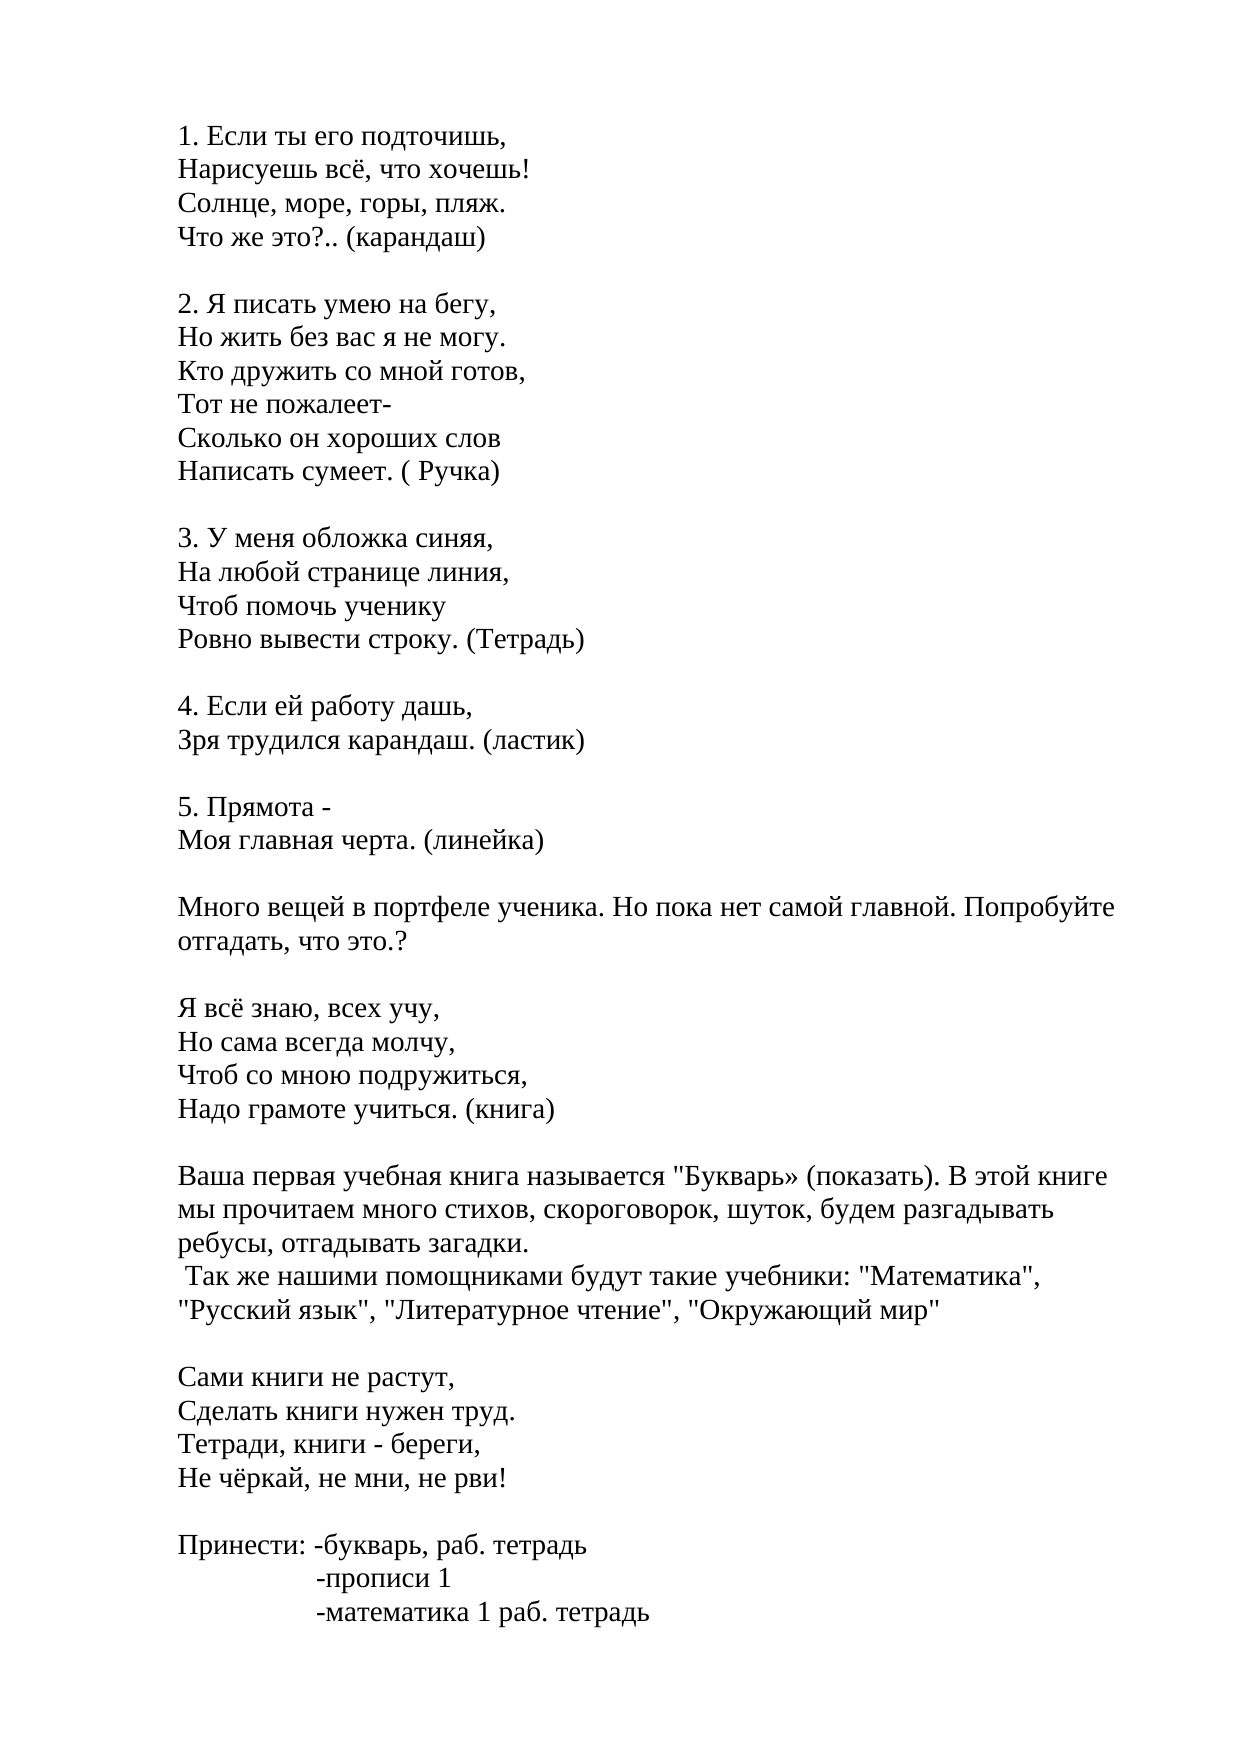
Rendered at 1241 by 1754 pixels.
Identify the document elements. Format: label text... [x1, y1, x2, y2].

text Я всё знаю, всех учу, [177, 990, 1152, 1024]
text На любой странице линия, [177, 554, 1152, 588]
text Ваша первая учебная книга называется "Букварь» (показать). В этой книге мы прочитаем много стихов, скороговорок, шуток, будем разгадывать ребусы, отгадывать загадки. [177, 1158, 1152, 1258]
text Солнце, море, горы, пляж. [177, 185, 1152, 219]
text Не чёркай, не мни, не рви! [177, 1460, 1152, 1493]
text Чтоб со мною подружиться, [177, 1057, 1152, 1091]
text Сколько он хороших слов [177, 420, 1152, 453]
text -математика 1 раб. тетрадь [177, 1594, 1152, 1627]
text Что же это?.. (карандаш) [177, 219, 1152, 252]
text Ровно вывести строку. (Тетрадь) [177, 621, 1152, 655]
text Написать сумеет. ( Ручка) [177, 453, 1152, 487]
text Но сама всегда молчу, [177, 1024, 1152, 1057]
text Сделать книги нужен труд. [177, 1393, 1152, 1426]
text Нарисуешь всё, что хочешь! [177, 152, 1152, 185]
text Сами книги не растут, [177, 1359, 1152, 1393]
text Но жить без вас я не могу. [177, 319, 1152, 353]
text Кто дружить со мной готов, [177, 353, 1152, 386]
text Зря трудился карандаш. (ластик) [177, 722, 1152, 755]
text 4. Если ей работу дашь, [177, 688, 1152, 722]
text Тот не пожалеет- [177, 386, 1152, 420]
text Моя главная черта. (линейка) [177, 822, 1152, 856]
text 2. Я писать умею на бегу, [177, 286, 1152, 319]
text 3. У меня обложка синяя, [177, 521, 1152, 554]
text Так же нашими помощниками будут такие учебники: "Математика", "Русский язык", "Литературное чтение", "Окружающий мир" [177, 1258, 1152, 1326]
text 1. Если ты его подточишь, [177, 118, 1152, 152]
text Много вещей в портфеле ученика. Но пока нет самой главной. Попробуйте отгадать, что это.? [177, 889, 1152, 957]
text 5. Прямота - [177, 789, 1152, 822]
text Тетради, книги - береги, [177, 1426, 1152, 1460]
text Принести: -букварь, раб. тетрадь [177, 1527, 1152, 1560]
text -прописи 1 [177, 1560, 1152, 1594]
text Надо грамоте учиться. (книга) [177, 1091, 1152, 1124]
text Чтоб помочь ученику [177, 588, 1152, 621]
